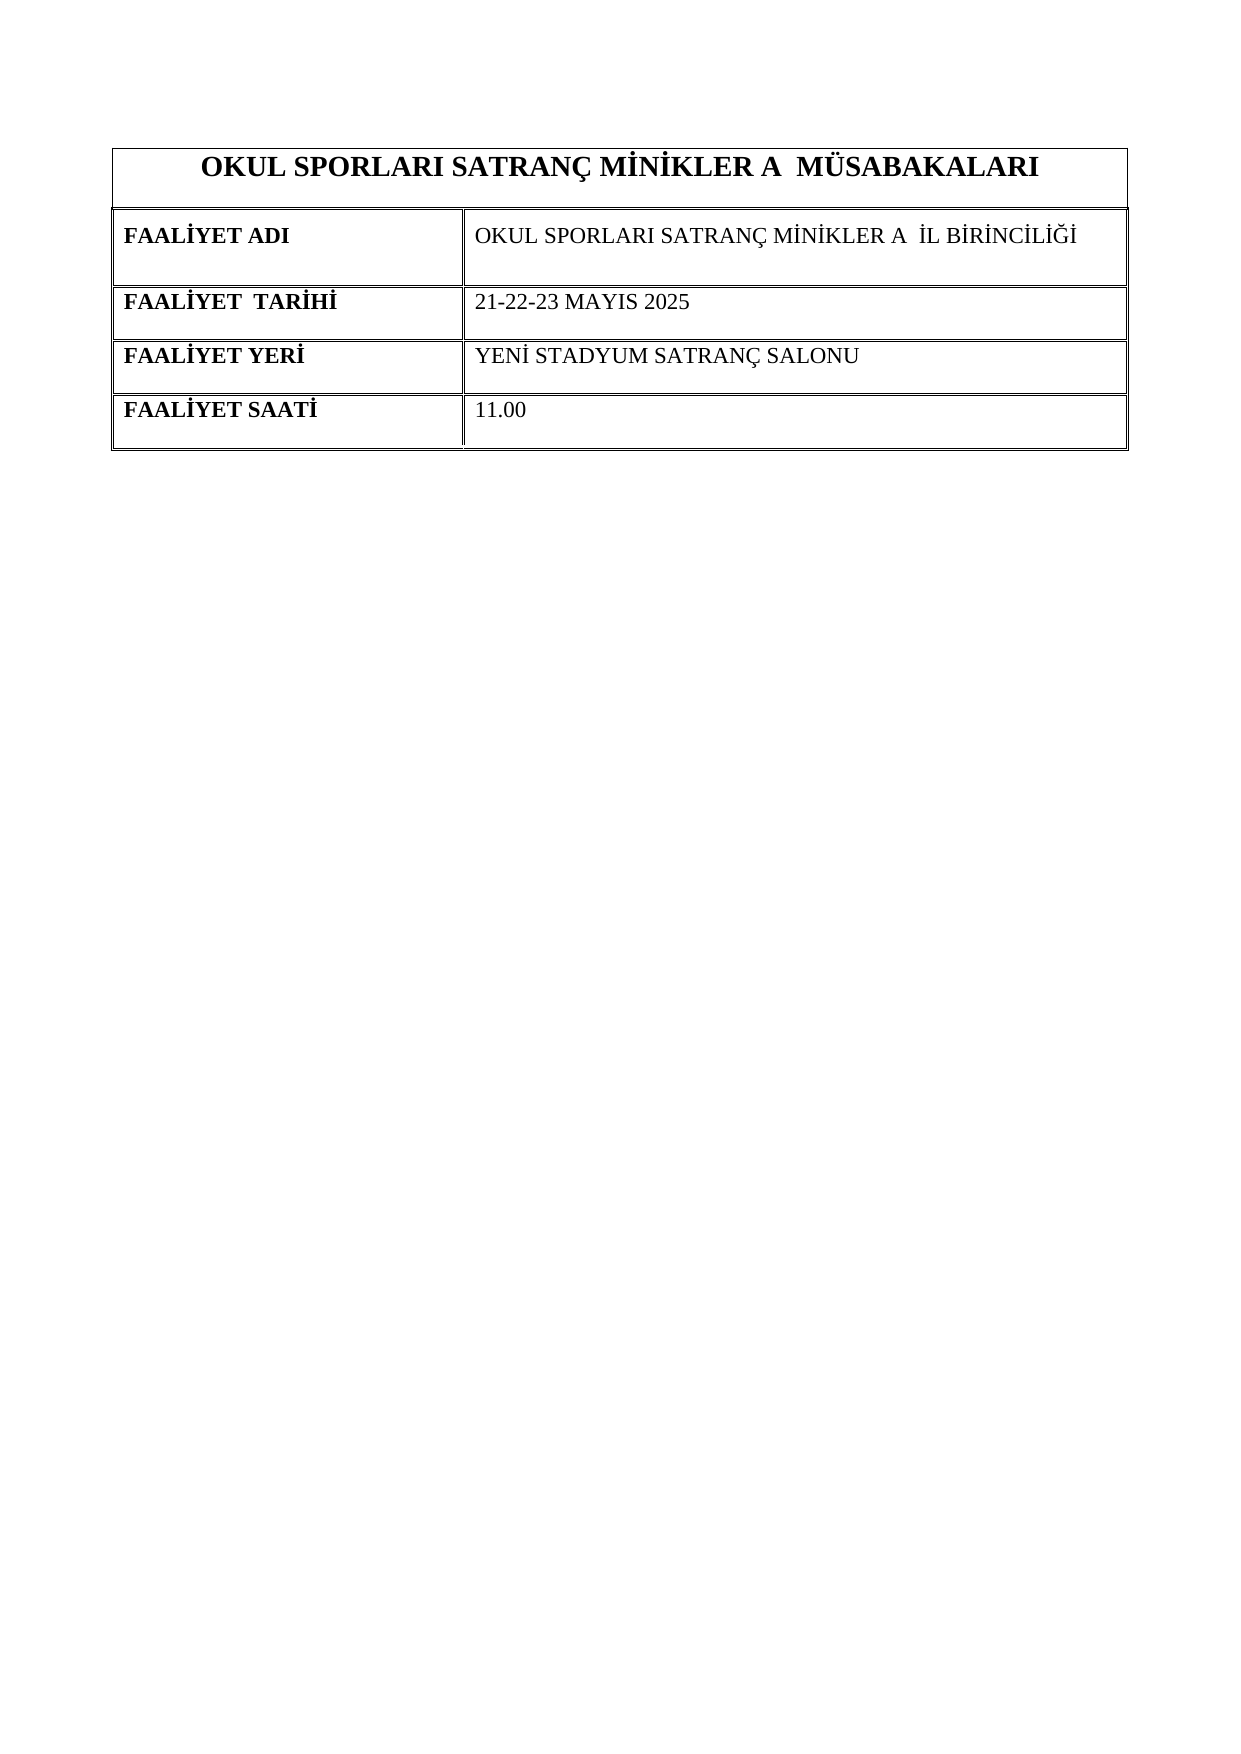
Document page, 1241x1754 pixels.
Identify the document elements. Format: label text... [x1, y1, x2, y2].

table_cell 21-22-23 MAYIS 2025 [465, 288, 1126, 339]
table_cell FAALİYET YERİ [114, 342, 462, 393]
table_cell OKUL SPORLARI SATRANÇ MİNİKLER A İL BİRİNCİLİĞİ [465, 210, 1126, 285]
table_cell FAALİYET ADI [114, 210, 462, 285]
table_cell 11.00 [463, 396, 1126, 447]
table_cell YENİ STADYUM SATRANÇ SALONU [465, 342, 1126, 393]
table_cell FAALİYET SAATİ [114, 396, 463, 447]
table_cell FAALİYET TARİHİ [114, 288, 462, 339]
table_header OKUL SPORLARI SATRANÇ MİNİKLER A MÜSABAKALARI [113, 149, 1127, 207]
